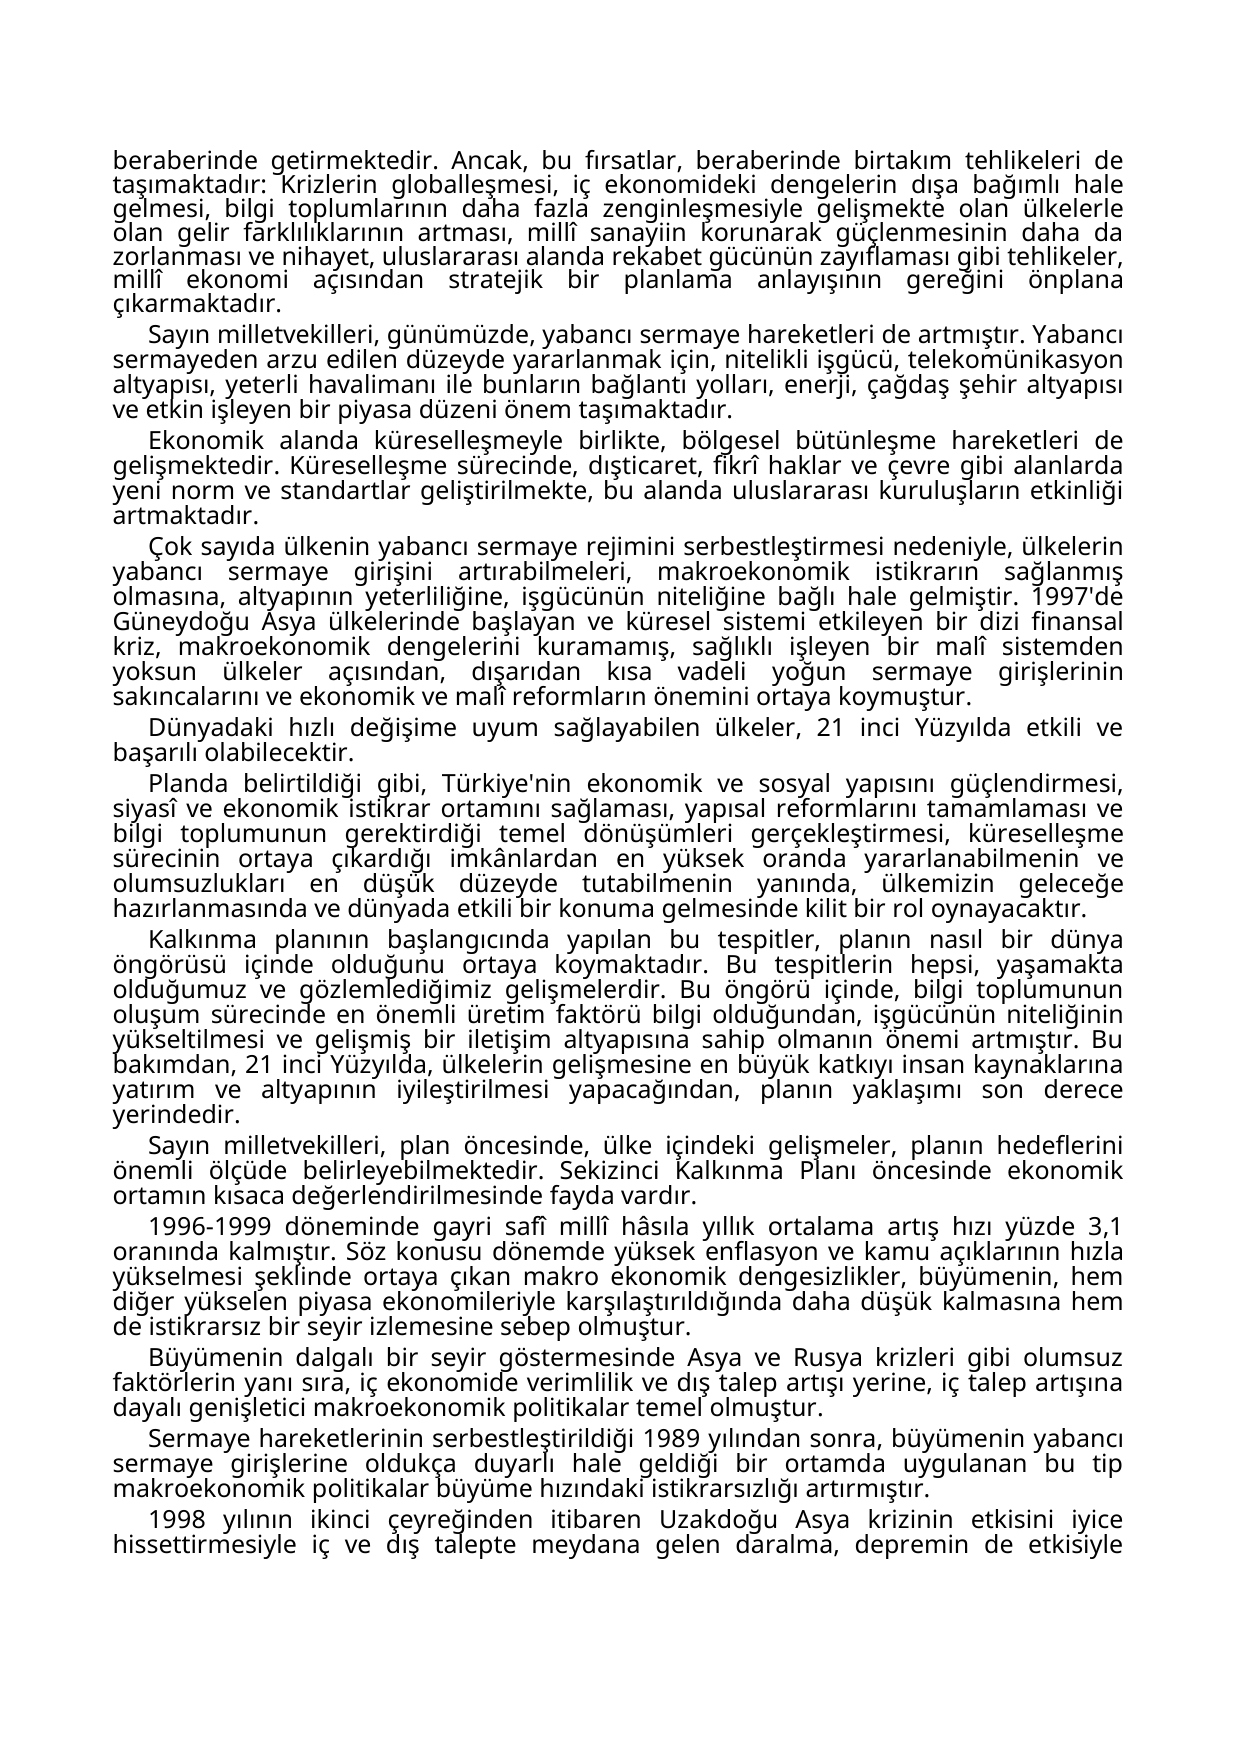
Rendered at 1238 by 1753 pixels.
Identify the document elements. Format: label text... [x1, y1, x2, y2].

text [112, 1508, 1125, 1558]
text 1996-1999 döneminde gayri safî millî hâsıla yıllık ortalama artış hızı yüzde 3,1 oranında kalmıştır. Söz konusu dönemde yüksek enflasyon ve kamu açıklarının hızla yükselmesi şeklinde ortaya çıkan makro ekonomik dengesizlikler, büyümenin, hem diğer yükselen piyasa ekonomileriyle karşılaştırıldığında daha düşük kalmasına hem de istikrarsız bir seyir izlemesine sebep olmuştur. [112, 1215, 1125, 1340]
text Sermaye hareketlerinin serbestleştirildiği 1989 yılından sonra, büyümenin yabancı sermaye girişlerine oldukça duyarlı hale geldiği bir ortamda uygulanan bu tip makroekonomik politikalar büyüme hızındaki istikrarsızlığı artırmıştır. [112, 1427, 1125, 1502]
text Kalkınma planının başlangıcında yapılan bu tespitler, planın nasıl bir dünya öngörüsü içinde olduğunu ortaya koymaktadır. Bu tespitlerin hepsi, yaşamakta olduğumuz ve gözlemlediğimiz gelişmelerdir. Bu öngörü içinde, bilgi toplumunun oluşum sürecinde en önemli üretim faktörü bilgi olduğundan, işgücünün niteliğinin yükseltilmesi ve gelişmiş bir iletişim altyapısına sahip olmanın önemi artmıştır. Bu bakımdan, 21 inci Yüzyılda, ülkelerin gelişmesine en büyük katkıyı insan kaynaklarına yatırım ve altyapının iyileştirilmesi yapacağından, planın yaklaşımı son derece yerindedir. [112, 928, 1125, 1128]
text Büyümenin dalgalı bir seyir göstermesinde Asya ve Rusya krizleri gibi olumsuz faktörlerin yanı sıra, iç ekonomide verimlilik ve dış talep artışı yerine, iç talep artışına dayalı genişletici makroekonomik politikalar temel olmuştur. [112, 1346, 1125, 1421]
text Sayın milletvekilleri, günümüzde, yabancı sermaye hareketleri de artmıştır. Yabancı sermayeden arzu edilen düzeyde yararlanmak için, nitelikli işgücü, telekomünikasyon altyapısı, yeterli havalimanı ile bunların bağlantı yolları, enerji, çağdaş şehir altyapısı ve etkin işleyen bir piyasa düzeni önem taşımaktadır. [112, 324, 1125, 424]
text Ekonomik alanda küreselleşmeyle birlikte, bölgesel bütünleşme hareketleri de gelişmektedir. Küreselleşme sürecinde, dışticaret, fikrî haklar ve çevre gibi alanlarda yeni norm ve standartlar geliştirilmekte, bu alanda uluslararası kuruluşların etkinliği artmaktadır. [112, 429, 1125, 529]
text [112, 150, 1125, 318]
text Sayın milletvekilleri, plan öncesinde, ülke içindeki gelişmeler, planın hedeflerini önemli ölçüde belirleyebilmektedir. Sekizinci Kalkınma Planı öncesinde ekonomik ortamın kısaca değerlendirilmesinde fayda vardır. [112, 1134, 1125, 1209]
text Dünyadaki hızlı değişime uyum sağlayabilen ülkeler, 21 inci Yüzyılda etkili ve başarılı olabilecektir. [112, 716, 1125, 766]
text Çok sayıda ülkenin yabancı sermaye rejimini serbestleştirmesi nedeniyle, ülkelerin yabancı sermaye girişini artırabilmeleri, makroekonomik istikrarın sağlanmış olmasına, altyapının yeterliliğine, işgücünün niteliğine bağlı hale gelmiştir. 1997'de Güneydoğu Asya ülkelerinde başlayan ve küresel sistemi etkileyen bir dizi finansal kriz, makroekonomik dengelerini kuramamış, sağlıklı işleyen bir malî sistemden yoksun ülkeler açısından, dışarıdan kısa vadeli yoğun sermaye girişlerinin sakıncalarını ve ekonomik ve malî reformların önemini ortaya koymuştur. [112, 536, 1125, 711]
text Planda belirtildiği gibi, Türkiye'nin ekonomik ve sosyal yapısını güçlendirmesi, siyasî ve ekonomik istikrar ortamını sağlaması, yapısal reformlarını tamamlaması ve bilgi toplumunun gerektirdiği temel dönüşümleri gerçekleştirmesi, küreselleşme sürecinin ortaya çıkardığı imkânlardan en yüksek oranda yararlanabilmenin ve olumsuzlukları en düşük düzeyde tutabilmenin yanında, ülkemizin geleceğe hazırlanmasında ve dünyada etkili bir konuma gelmesinde kilit bir rol oynayacaktır. [112, 772, 1125, 922]
